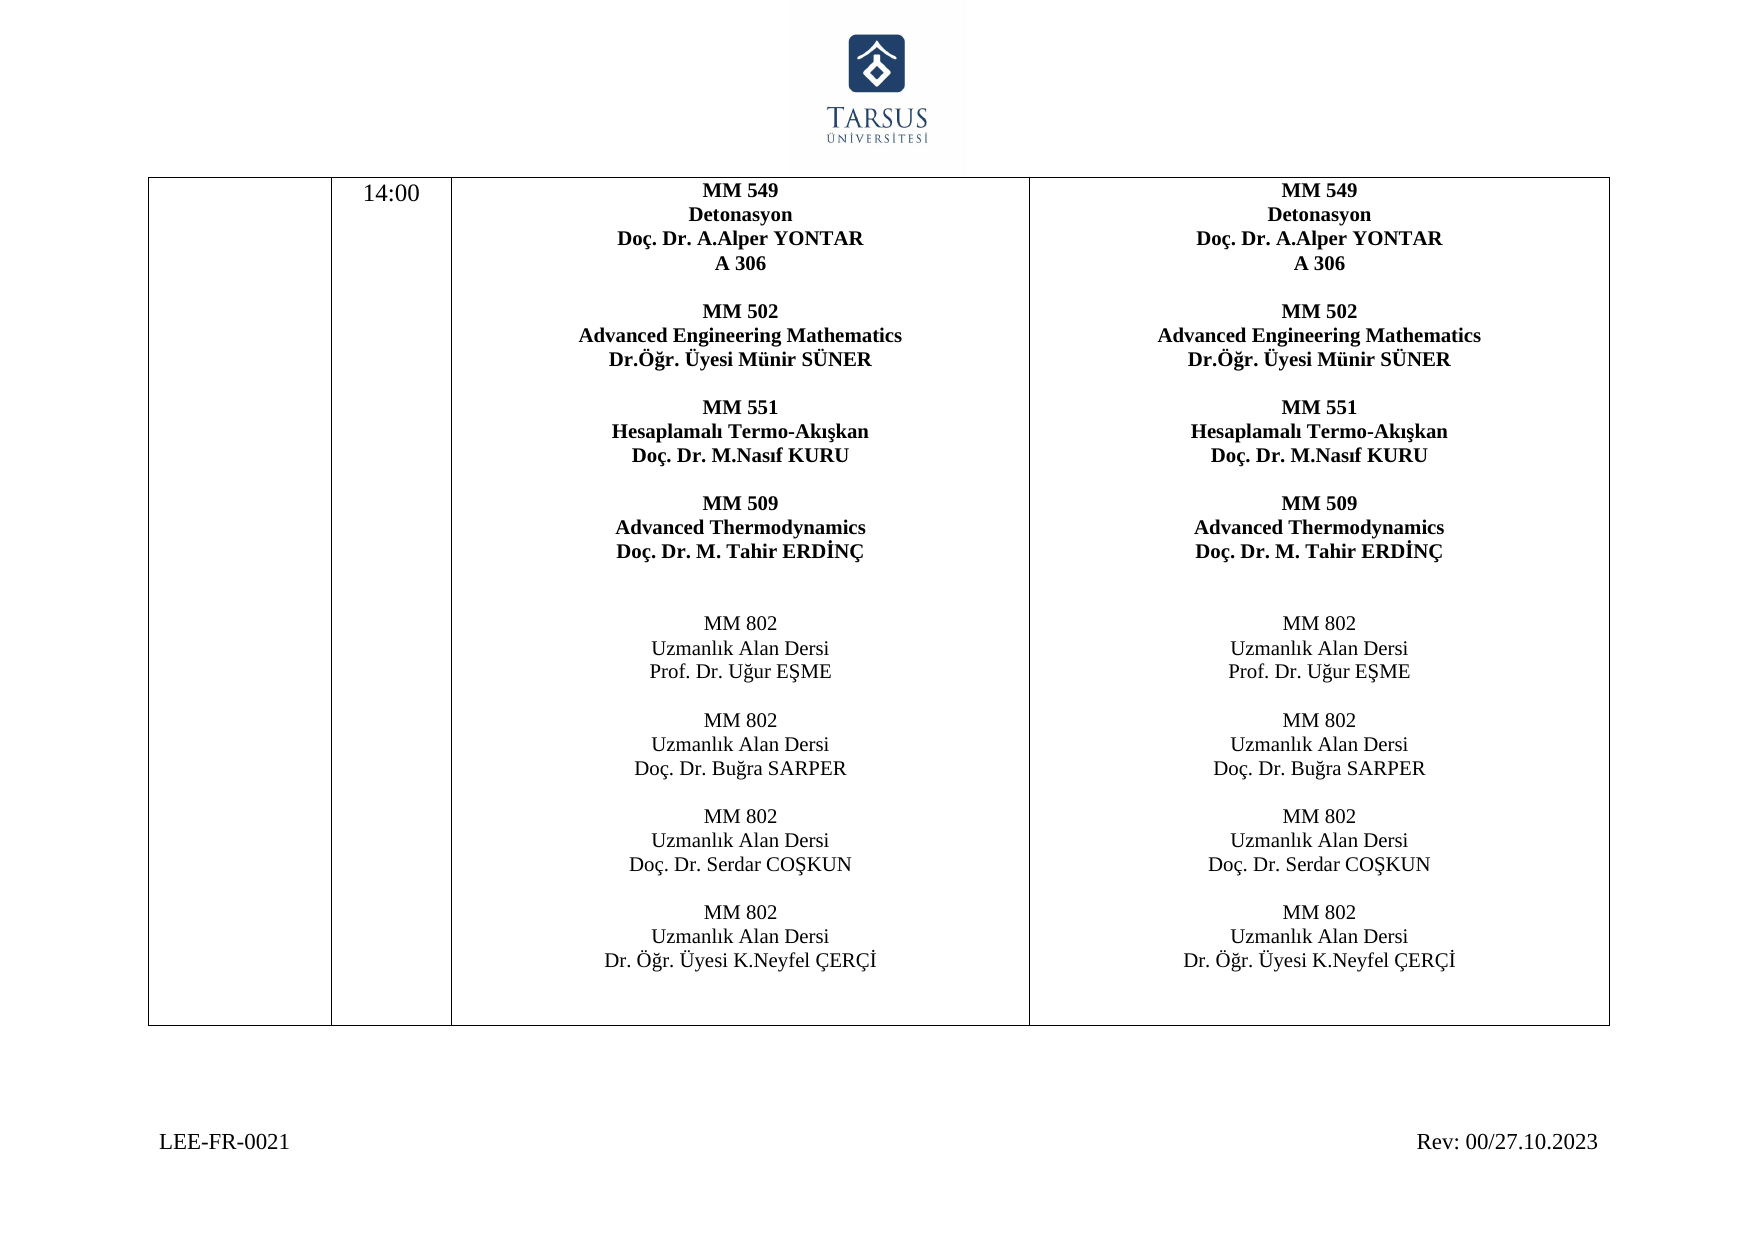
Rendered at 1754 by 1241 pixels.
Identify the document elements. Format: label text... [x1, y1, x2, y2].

picture [788, 0, 966, 177]
table_cell 14:00 [332, 178, 451, 1025]
